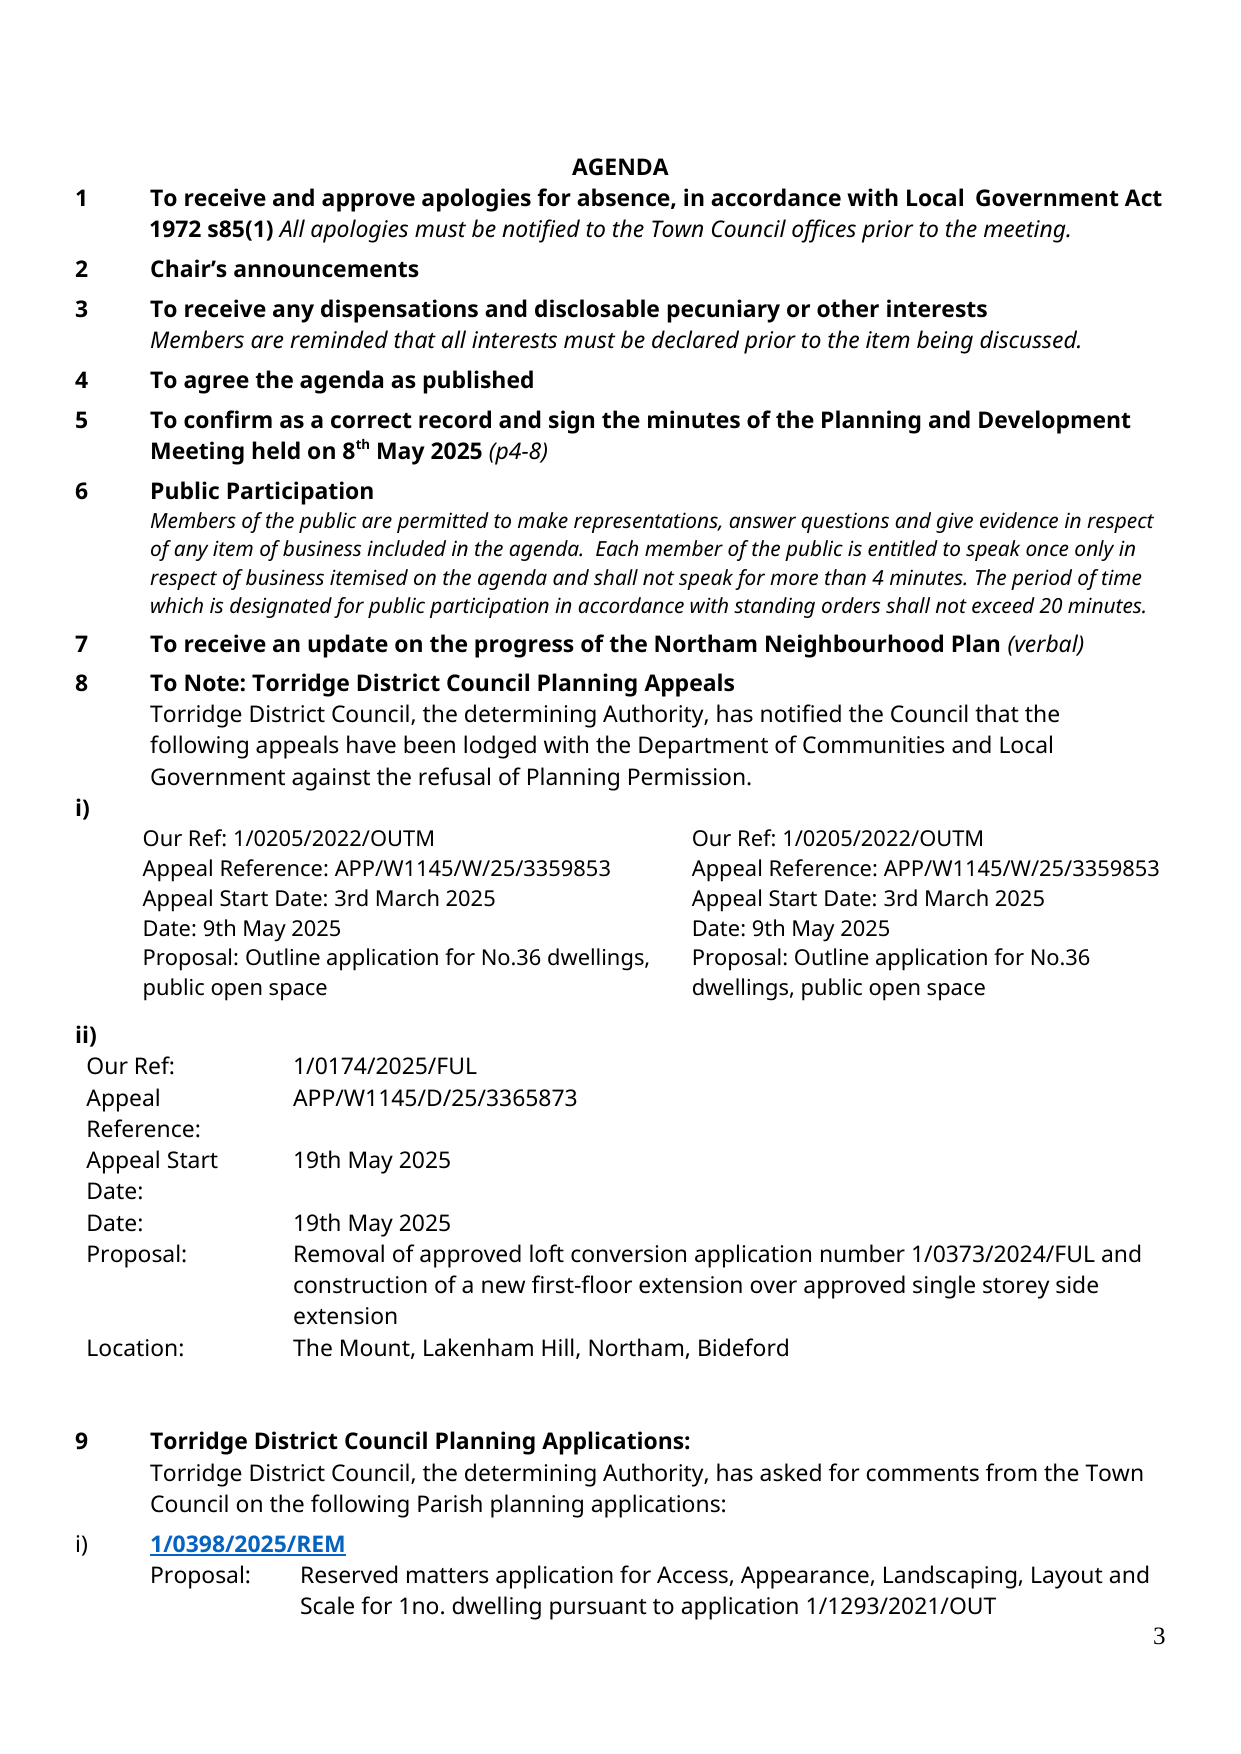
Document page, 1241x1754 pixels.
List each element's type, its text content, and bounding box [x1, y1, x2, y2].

text 4 To agree the agenda as published [75, 364, 1165, 395]
table_cell 19th May 2025 [282, 1144, 1208, 1206]
text Members are reminded that all interests must be declared prior to the item being discussed. [150, 324, 1165, 355]
table_cell Appeal Reference: APP/W1145/W/25/3359853 [75, 853, 680, 883]
text i) [75, 792, 1165, 823]
table_cell Removal of approved loft conversion application number 1/0373/2024/FUL and construction of a new first-floor extension over approved single storey side extension [282, 1238, 1208, 1331]
table_header Our Ref: [75, 1050, 282, 1081]
text i) 1/0398/2025/REM [75, 1527, 1165, 1559]
text 7 To receive an update on the progress of the Northam Neighbourhood Plan (verbal) [75, 628, 1165, 659]
table_cell Date: 9th May 2025 [75, 913, 680, 942]
table_cell APP/W1145/D/25/3365873 [282, 1081, 1208, 1144]
table_cell Date: 9th May 2025 [680, 913, 1208, 942]
table_cell Proposal: [75, 1238, 282, 1331]
text Torridge District Council, the determining Authority, has asked for comments from the Town Council on the following Parish planning applications: [150, 1456, 1165, 1519]
text 3 To receive any dispensations and disclosable pecuniary or other interests [75, 293, 1165, 324]
text 8 To Note: Torridge District Council Planning Appeals [75, 667, 1165, 698]
text Torridge District Council, the determining Authority, has notified the Council that the following appeals have been lodged with the Department of Communities and Local Government against the refusal of Planning Permission. [150, 698, 1165, 792]
table_cell Appeal Start Date: 3rd March 2025 [75, 883, 680, 912]
table_cell Date: [75, 1206, 282, 1238]
table_cell Proposal: Outline application for No.36 dwellings, public open space [75, 942, 680, 1002]
table_header 1/0174/2025/FUL [282, 1050, 1208, 1081]
text 9 Torridge District Council Planning Applications: [75, 1425, 1165, 1456]
table_cell The Mount, Lakenham Hill, Northam, Bideford [282, 1331, 1208, 1394]
table_cell Appeal Start Date: [75, 1144, 282, 1206]
text ii) [75, 1019, 1165, 1050]
table_cell Proposal: Outline application for No.36 dwellings, public open space [680, 942, 1208, 1002]
table_cell 19th May 2025 [282, 1206, 1208, 1238]
text 5 To confirm as a correct record and sign the minutes of the Planning and Development Meeting held on 8th May 2025 (p4-8) [75, 404, 1165, 466]
table_cell Appeal Start Date: 3rd March 2025 [680, 883, 1208, 912]
text AGENDA [75, 151, 1165, 182]
table_cell Location: [75, 1331, 282, 1394]
table_cell Appeal Reference: APP/W1145/W/25/3359853 [680, 853, 1208, 883]
table_header Our Ref: 1/0205/2022/OUTM [75, 823, 680, 853]
text Members of the public are permitted to make representations, answer questions and give evidence in respect of any item of business included in the agenda. Each member of the public is entitled to speak once only in respect of business itemised on the agenda and shall not speak for more than 4 minutes. The period of time which is designated for public participation in accordance with standing orders shall not exceed 20 minutes. [150, 506, 1165, 620]
text 2 Chair’s announcements [75, 253, 1165, 284]
text 6 Public Participation [75, 475, 1165, 506]
table_cell Appeal Reference: [75, 1081, 282, 1144]
text 1 To receive and approve apologies for absence, in accordance with Local Government Act 1972 s85(1) All apologies must be notified to the Town Council offices prior to the meeting. [75, 182, 1165, 244]
text Proposal: Reserved matters application for Access, Appearance, Landscaping, Layout and Scale for 1no. dwelling pursuant to application 1/1293/2021/OUT [150, 1559, 1165, 1621]
table_header Our Ref: 1/0205/2022/OUTM [680, 823, 1208, 853]
